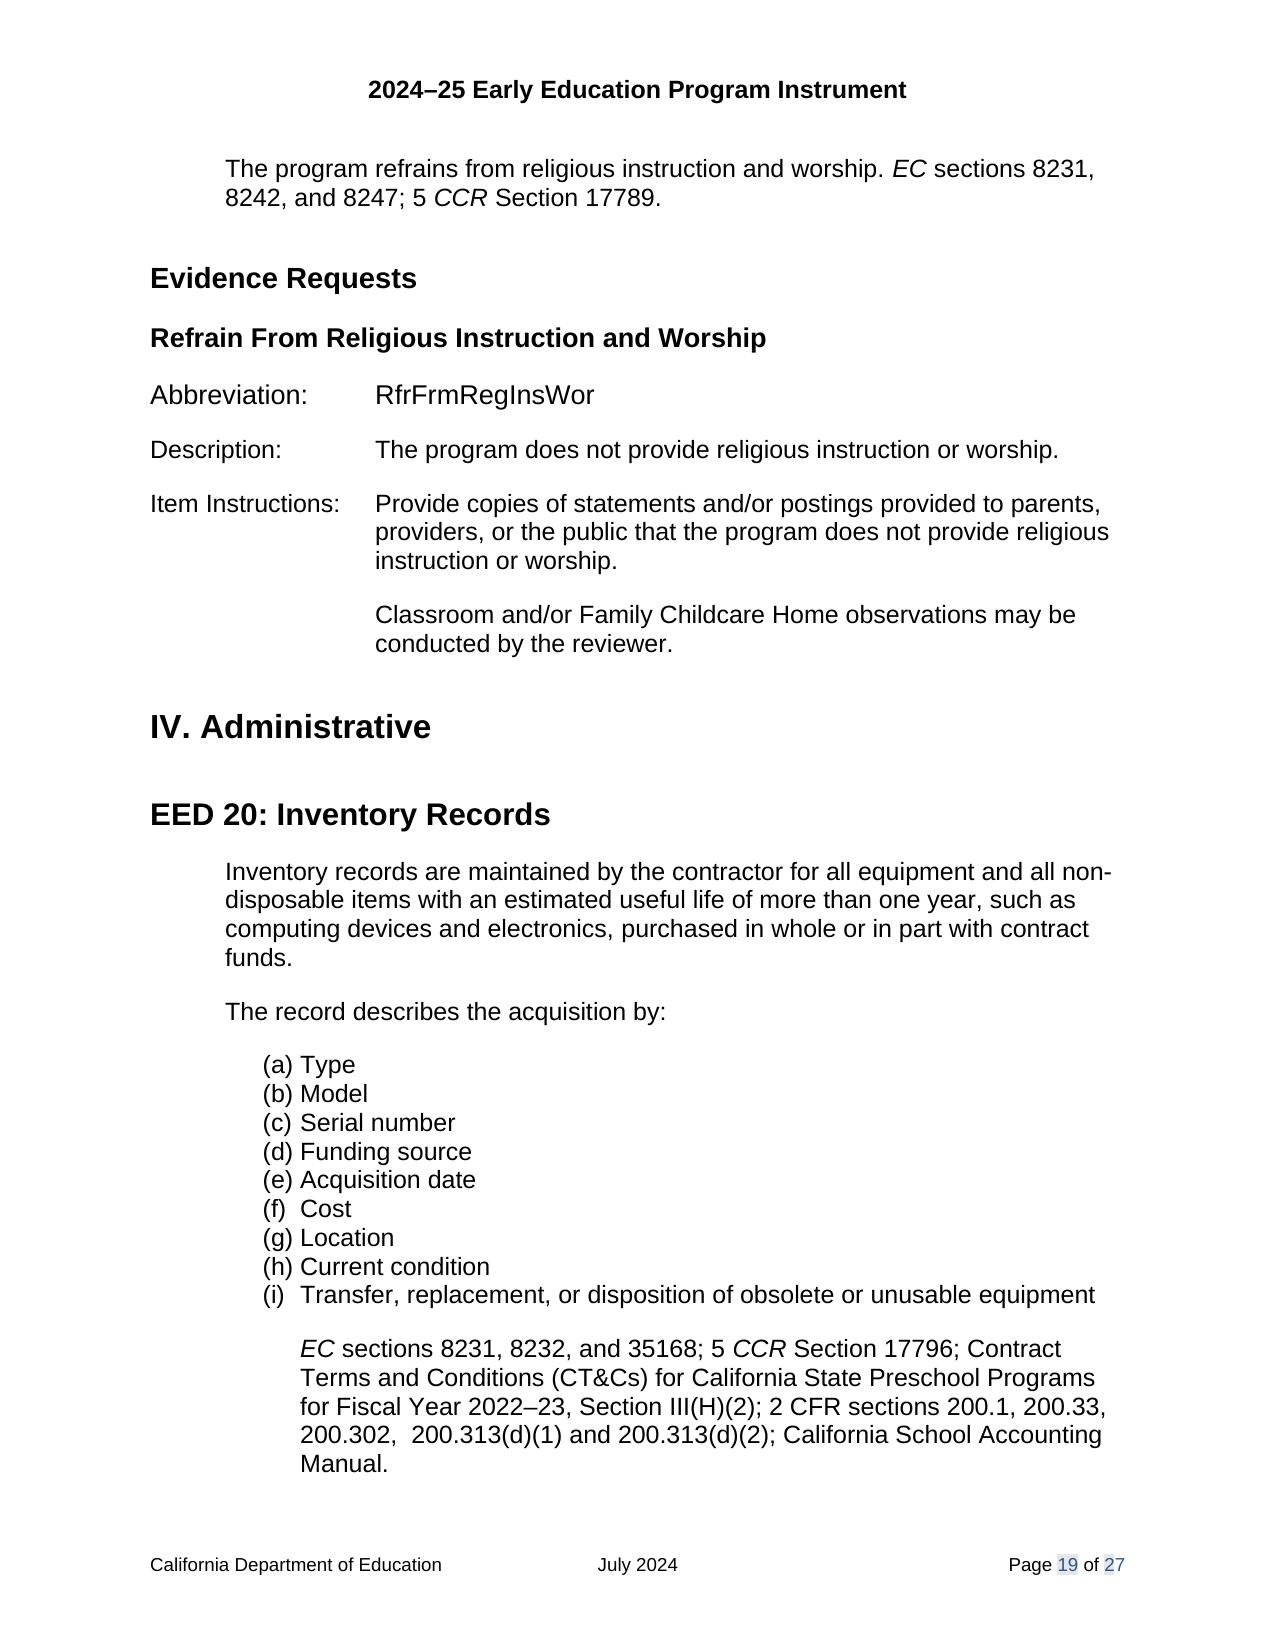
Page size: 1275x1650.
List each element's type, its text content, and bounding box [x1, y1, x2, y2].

text Item Instructions: Provide copies of statements and/or postings provided to parents, providers, or the public that the program does not provide religious instruction or worship. [150, 489, 1125, 575]
list Cost [262, 1194, 1125, 1223]
subtitle IV. Administrative [150, 707, 1125, 746]
list Type [262, 1051, 1125, 1079]
list Serial number [262, 1108, 1125, 1137]
list The program refrains from religious instruction and worship. EC sections 8231, 8242, and 8247; 5 CCR Section 17789. [225, 154, 1125, 211]
list Location [262, 1223, 1125, 1252]
text Classroom and/or Family Childcare Home observations may be conducted by the reviewer. [375, 600, 1125, 657]
subtitle EED 20: Inventory Records [150, 796, 1125, 832]
subtitle Refrain From Religious Instruction and Worship [150, 322, 1125, 354]
list Transfer, replacement, or disposition of obsolete or unusable equipment [262, 1281, 1125, 1309]
text Abbreviation: RfrFrmRegInsWor [150, 379, 1125, 410]
list Inventory records are maintained by the contractor for all equipment and all non-disposable items with an estimated useful life of more than one year, such as computing devices and electronics, purchased in whole or in part with contract funds. [225, 857, 1125, 972]
list Acquisition date [262, 1166, 1125, 1194]
text Description: The program does not provide religious instruction or worship. [150, 435, 1125, 464]
list EC sections 8231, 8232, and 35168; 5 CCR Section 17796; Contract Terms and Conditions (CT&Cs) for California State Preschool Programs for Fiscal Year 2022–23, Section III(H)(2); 2 CFR sections 200.1, 200.33, 200.302, 200.313(d)(1) and 200.313(d)(2); California School Accounting Manual. [300, 1334, 1125, 1478]
list Funding source [262, 1137, 1125, 1166]
list Model [262, 1079, 1125, 1108]
list Current condition [262, 1252, 1125, 1281]
subtitle Evidence Requests [150, 261, 1125, 295]
list The record describes the acquisition by: [225, 997, 1125, 1026]
